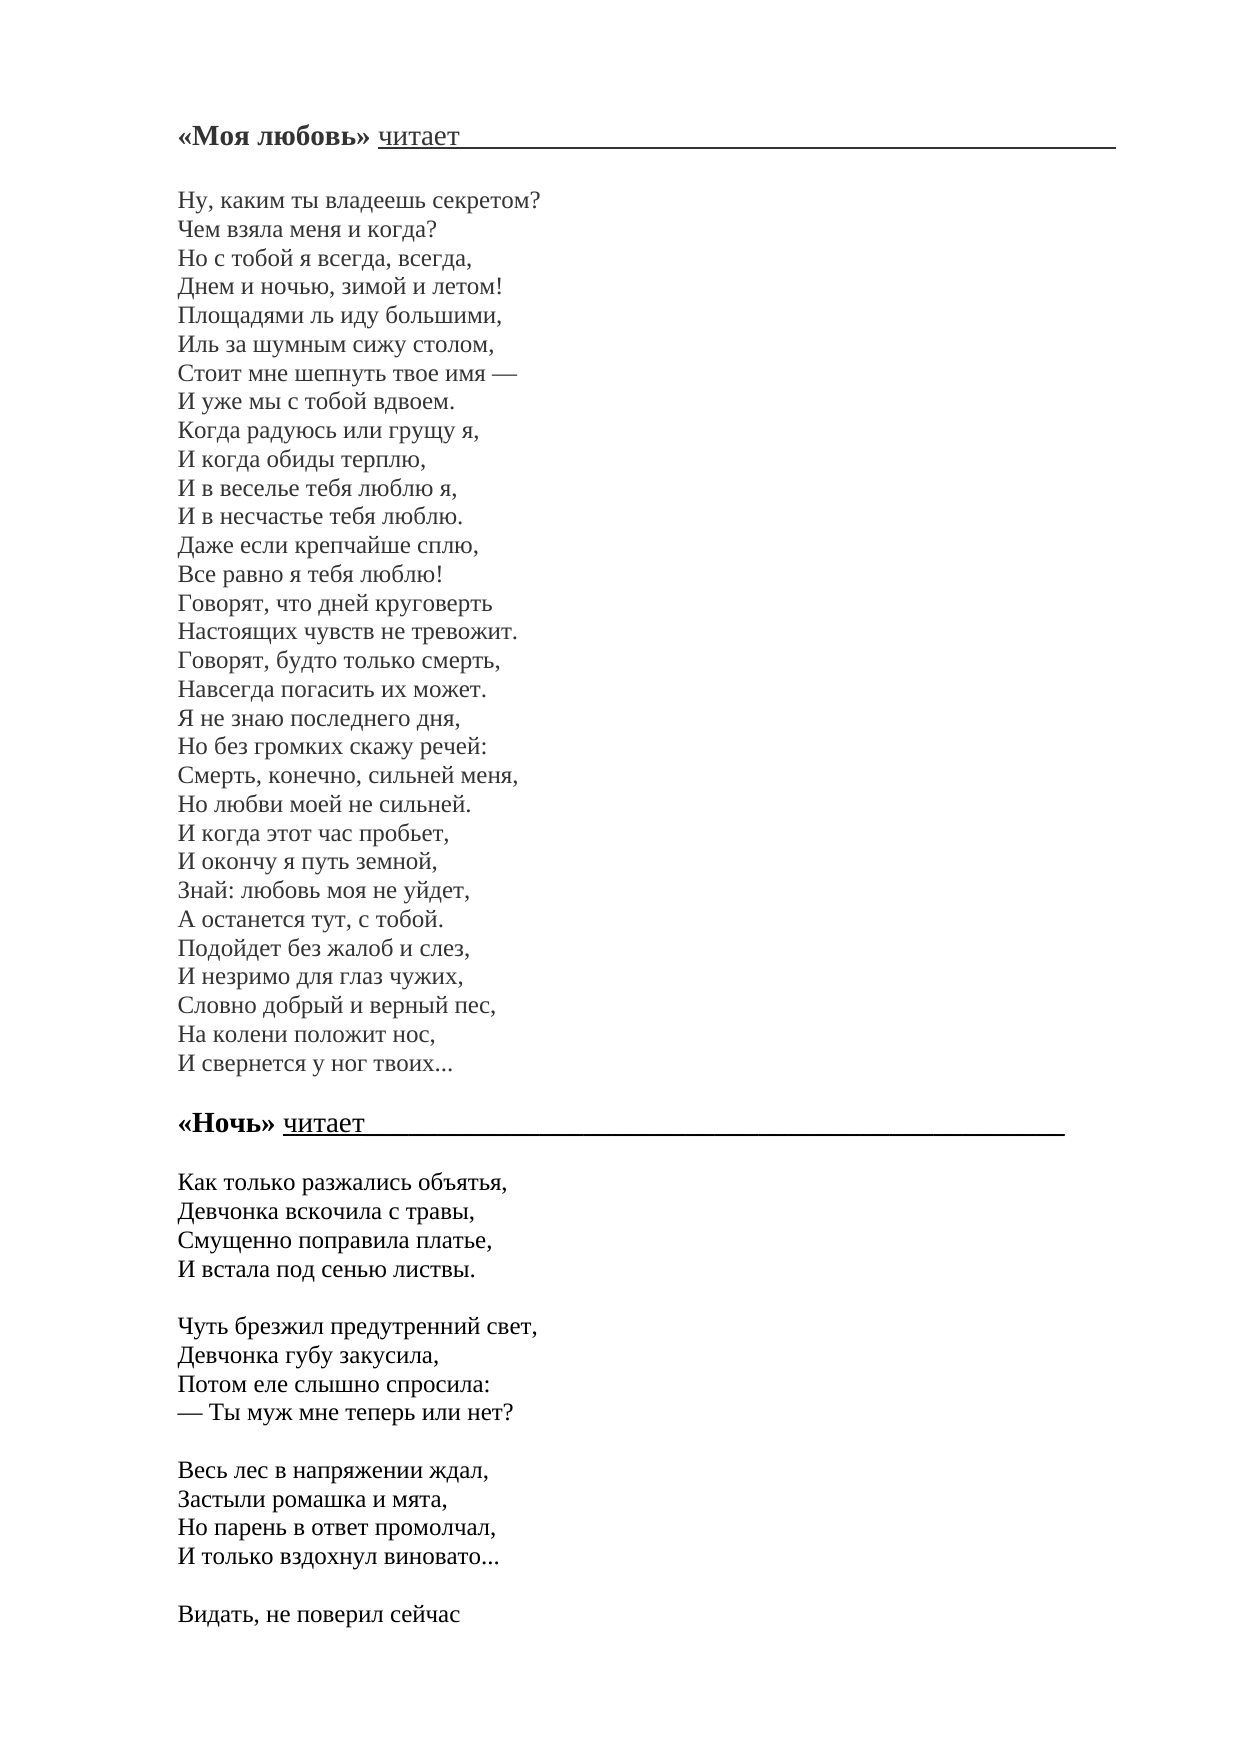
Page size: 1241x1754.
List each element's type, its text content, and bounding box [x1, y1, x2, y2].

text «Моя любовь» читает_____________________________________________ [177, 118, 1152, 152]
text Говорят, что дней круговерть Настоящих чувств не тревожит. Говорят, будто только смерть, Навсегда погасить их может. [177, 588, 1152, 703]
text Ну, каким ты владеешь секретом? Чем взяла меня и когда? Но с тобой я всегда, всегда, Днем и ночью, зимой и летом! [177, 185, 1152, 300]
text Площадями ль иду большими, Иль за шумным сижу столом, Стоит мне шепнуть твое имя — И уже мы с тобой вдвоем. [177, 300, 1152, 415]
text Подойдет без жалоб и слез, И незримо для глаз чужих, Словно добрый и верный пес, На колени положит нос, И свернется у ног твоих... [177, 933, 1152, 1076]
text Когда радуюсь или грущу я, И когда обиды терплю, И в веселье тебя люблю я, И в несчастье тебя люблю. Даже если крепчайше сплю, Все равно я тебя люблю! [177, 415, 1152, 588]
text И когда этот час пробьет, И окончу я путь земной, Знай: любовь моя не уйдет, А останется тут, с тобой. [177, 818, 1152, 933]
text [177, 1167, 1152, 1627]
text «Ночь» читает________________________________________________ [177, 1105, 1152, 1139]
text Я не знаю последнего дня, Но без громких скажу речей: Смерть, конечно, сильней меня, Но любви моей не сильней. [177, 703, 1152, 818]
